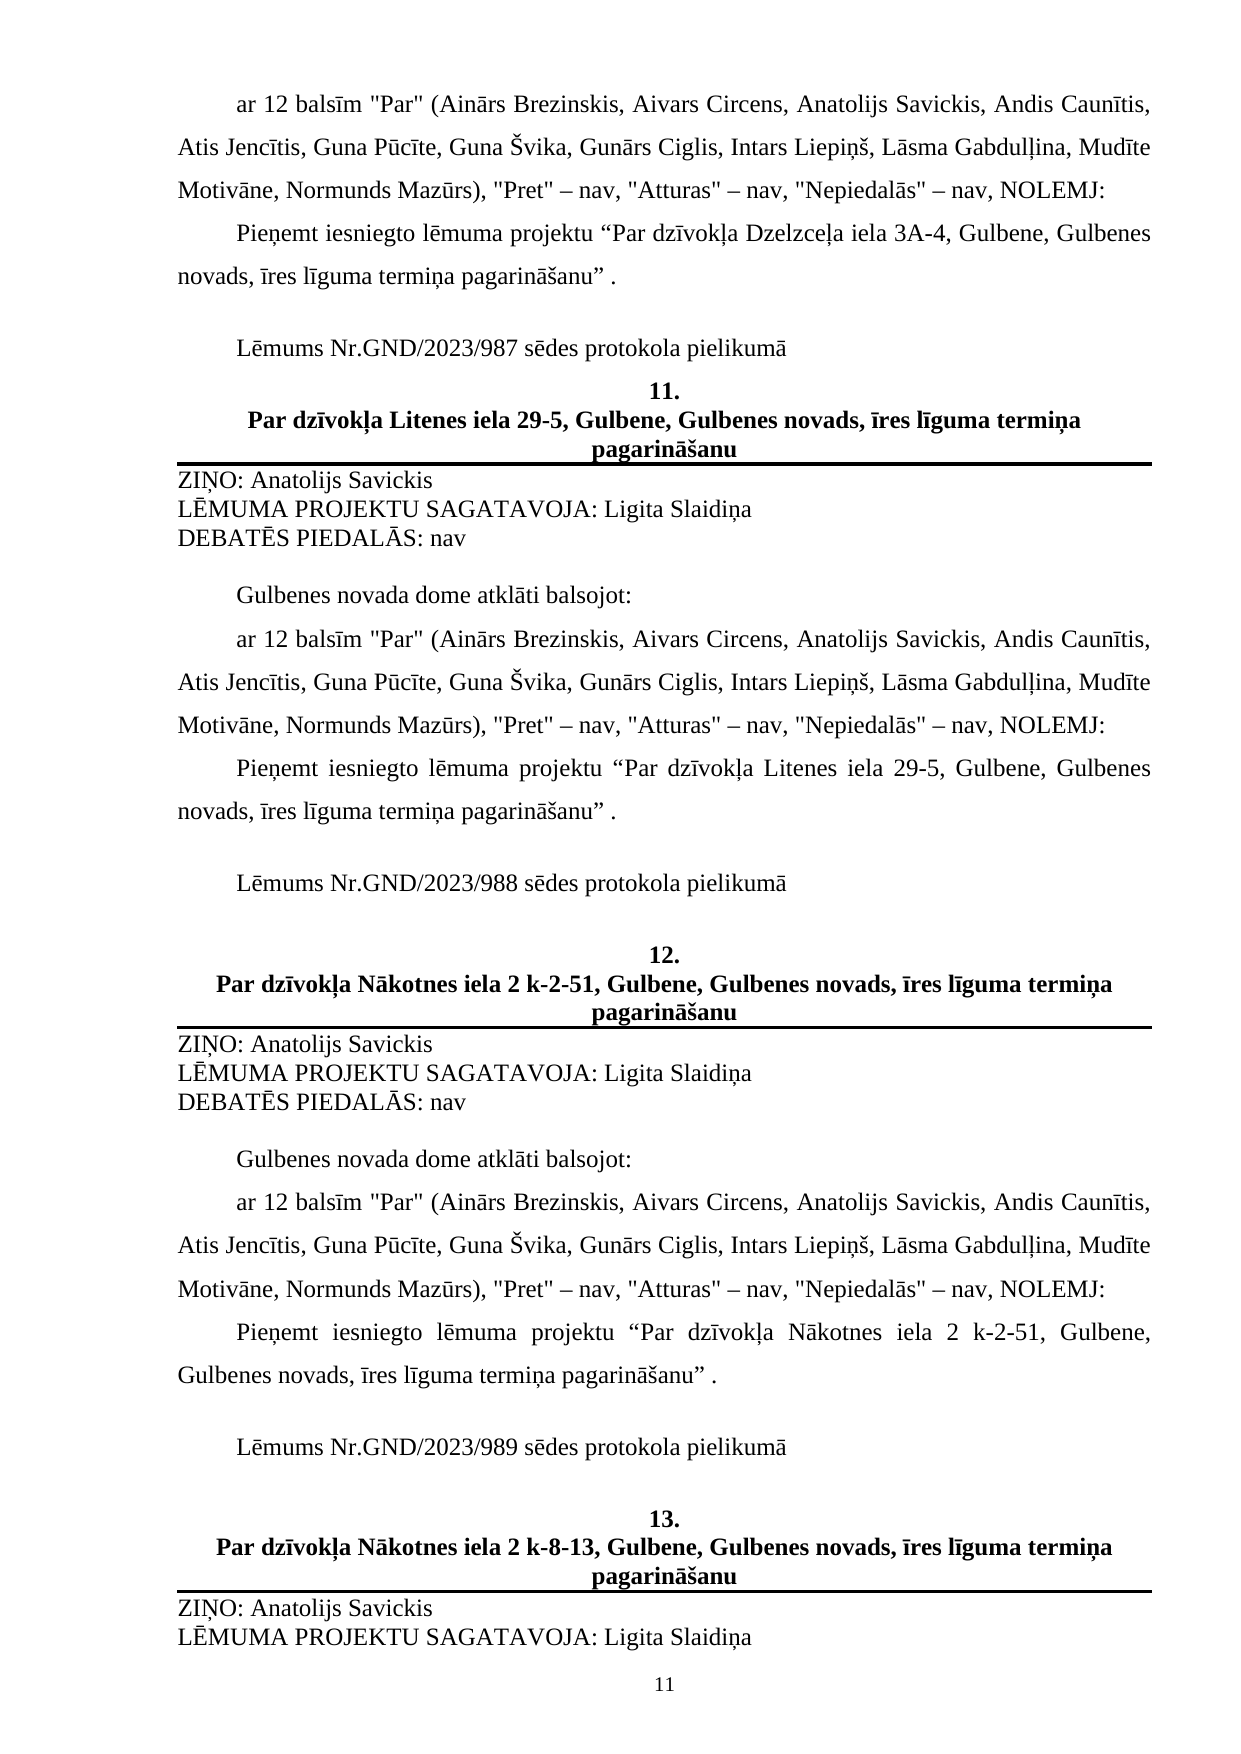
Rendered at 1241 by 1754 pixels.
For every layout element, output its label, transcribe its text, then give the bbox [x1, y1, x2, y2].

text Gulbenes novada dome atklāti balsojot: [177, 1144, 1152, 1173]
text LĒMUMA PROJEKTU SAGATAVOJA: Ligita Slaidiņa [177, 494, 1152, 523]
text Pieņemt iesniegto lēmuma projektu “Par dzīvokļa Nākotnes iela 2 k-2-51, Gulbene, Gulbenes novads, īres līguma termiņa pagarināšanu” . [177, 1317, 1152, 1389]
text 13. [177, 1504, 1152, 1532]
text Par dzīvokļa Nākotnes iela 2 k-8-13, Gulbene, Gulbenes novads, īres līguma termiņa pagarināšanu [177, 1532, 1152, 1590]
text 11. [177, 376, 1152, 405]
text DEBATĒS PIEDALĀS: nav [177, 1087, 1152, 1116]
text Lēmums Nr.GND/2023/988 sēdes protokola pielikumā [177, 868, 1152, 897]
text Pieņemt iesniegto lēmuma projektu “Par dzīvokļa Dzelzceļa iela 3A-4, Gulbene, Gulbenes novads, īres līguma termiņa pagarināšanu” . [177, 218, 1152, 290]
text Lēmums Nr.GND/2023/987 sēdes protokola pielikumā [177, 333, 1152, 362]
text LĒMUMA PROJEKTU SAGATAVOJA: Ligita Slaidiņa [177, 1058, 1152, 1087]
text Par dzīvokļa Nākotnes iela 2 k-2-51, Gulbene, Gulbenes novads, īres līguma termiņa pagarināšanu [177, 969, 1152, 1026]
text ZIŅO: Anatolijs Savickis [177, 1029, 1152, 1058]
text LĒMUMA PROJEKTU SAGATAVOJA: Ligita Slaidiņa [177, 1622, 1152, 1651]
text Gulbenes novada dome atklāti balsojot: [177, 581, 1152, 609]
text Pieņemt iesniegto lēmuma projektu “Par dzīvokļa Litenes iela 29-5, Gulbene, Gulbenes novads, īres līguma termiņa pagarināšanu” . [177, 753, 1152, 825]
text ZIŅO: Anatolijs Savickis [177, 466, 1152, 494]
text Par dzīvokļa Litenes iela 29-5, Gulbene, Gulbenes novads, īres līguma termiņa pagarināšanu [177, 405, 1152, 462]
text ZIŅO: Anatolijs Savickis [177, 1593, 1152, 1622]
text DEBATĒS PIEDALĀS: nav [177, 523, 1152, 552]
text 12. [177, 940, 1152, 969]
text Lēmums Nr.GND/2023/989 sēdes protokola pielikumā [177, 1432, 1152, 1461]
